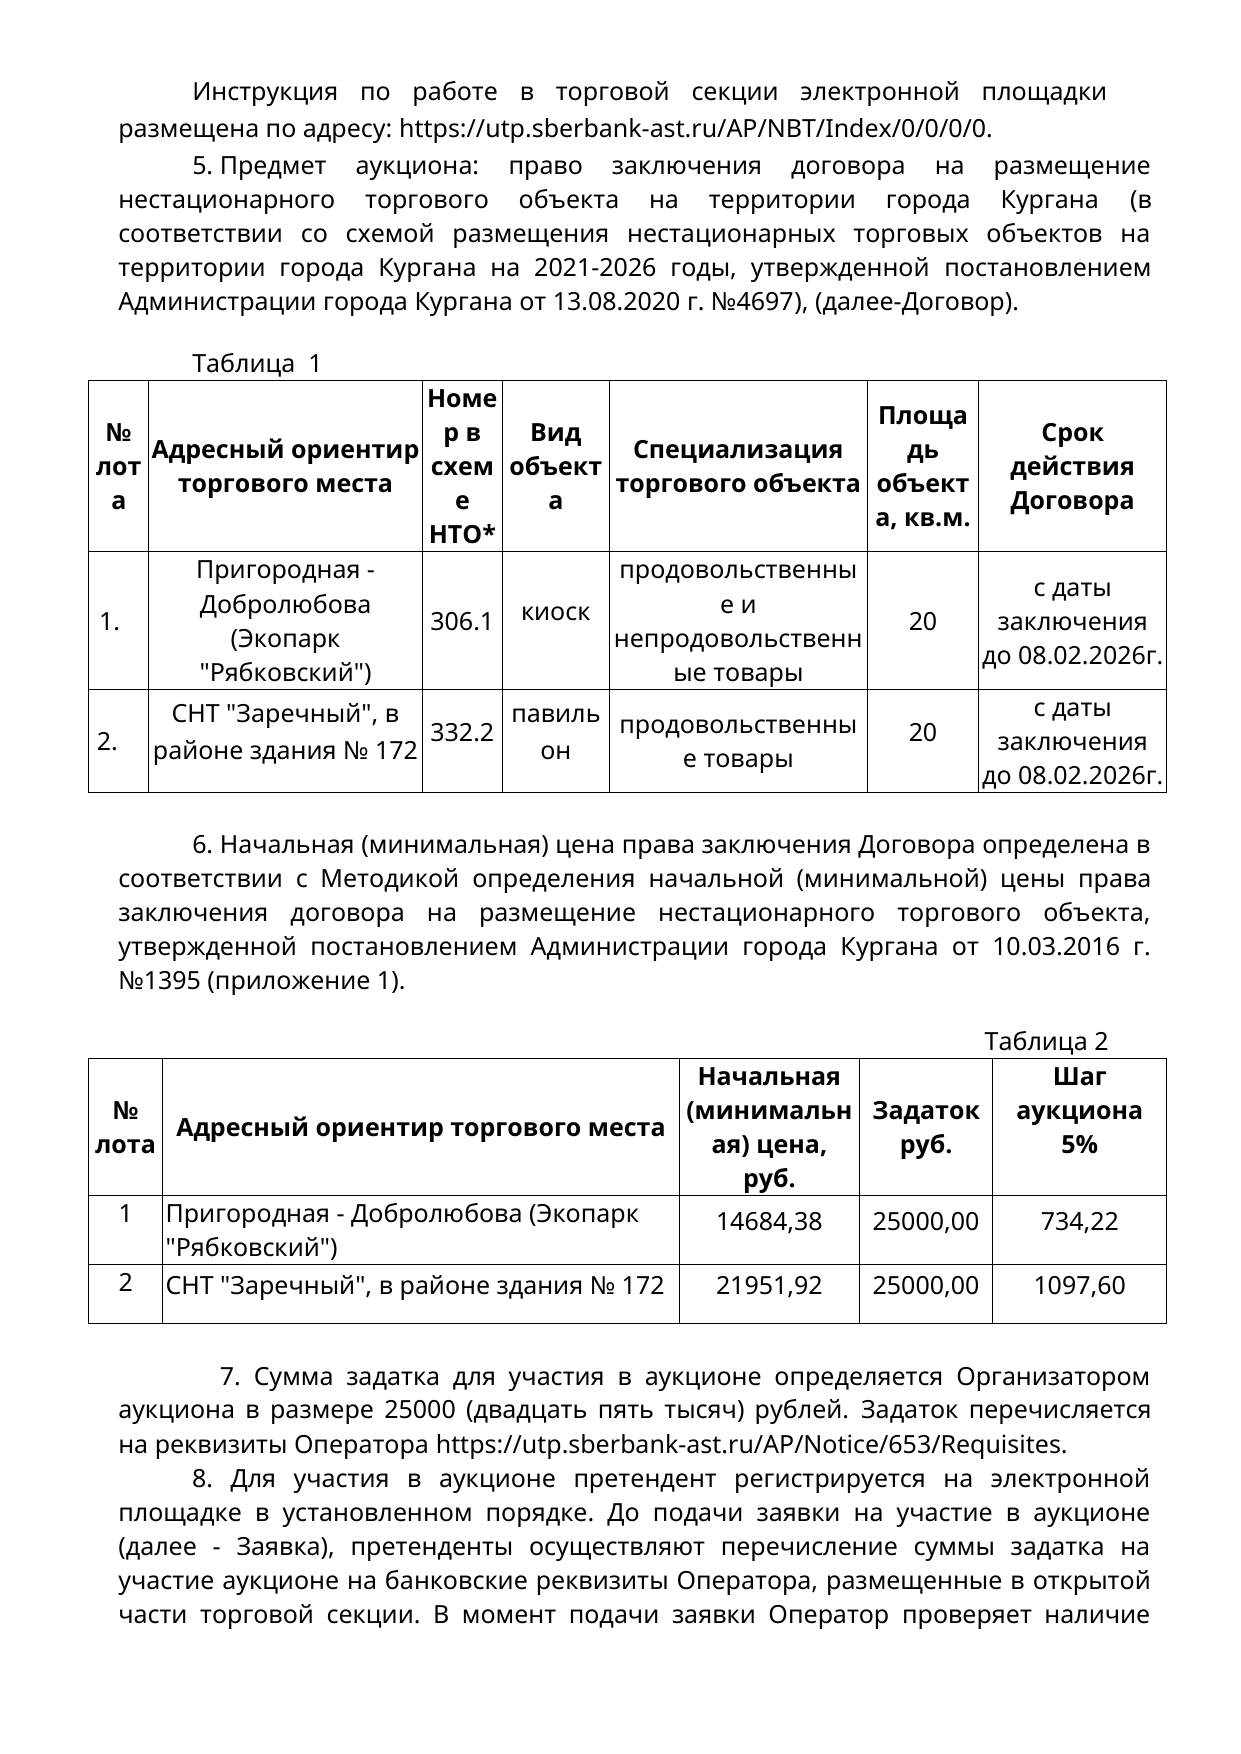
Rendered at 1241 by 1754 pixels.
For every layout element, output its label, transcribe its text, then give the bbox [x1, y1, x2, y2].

table_header Номер в схеме НТО* [423, 381, 502, 551]
table_header Срок действия Договора [979, 381, 1166, 551]
table_header Начальная (минимальная) цена, руб. [680, 1059, 859, 1195]
text 5. Предмет аукциона: право заключения договора на размещение нестационарного торгового объекта на территории города Кургана (в соответствии со схемой размещения нестационарных торговых объектов на территории города Кургана на 2021-2026 годы, утвержденной постановлением Администрации города Кургана от 13.08.2020 г. №4697), (далее-Договор). [118, 147, 1152, 318]
table_cell 734,22 [993, 1196, 1166, 1264]
table_header Адресный ориентир торгового места [149, 381, 422, 551]
text 6. Начальная (минимальная) цена права заключения Договора определена в соответствии с Методикой определения начальной (минимальной) цены права заключения договора на размещение нестационарного торгового объекта, утвержденной постановлением Администрации города Кургана от 10.03.2016 г. №1395 (приложение 1). [118, 827, 1152, 997]
table_cell [89, 552, 148, 688]
table_cell Пригородная - Добролюбова (Экопарк "Рябковский") [163, 1196, 679, 1264]
table_cell с даты заключения до 08.02.2026г. [979, 690, 1166, 792]
text 7. Сумма задатка для участия в аукционе определяется Организатором аукциона в размере 25000 (двадцать пять тысяч) рублей. Задаток перечисляется на реквизиты Оператора https://utp.sberbank-ast.ru/AP/Notice/653/Requisites. [118, 1358, 1152, 1460]
table_cell 1097,60 [993, 1265, 1166, 1323]
table_cell Пригородная - Добролюбова (Экопарк "Рябковский") [149, 552, 422, 688]
table_cell 20 [868, 552, 978, 688]
table_cell павильон [503, 690, 609, 792]
table_cell киоск [503, 552, 609, 688]
text Инструкция по работе в торговой секции электронной площадки размещена по адресу: https://utp.sberbank-ast.ru/AP/NBT/Index/0/0/0/0. [118, 74, 1152, 145]
table_header Адресный ориентир торгового места [163, 1059, 679, 1195]
table_cell 306.1 [423, 552, 502, 688]
table_header Шаг аукциона 5% [993, 1059, 1166, 1195]
table_cell с даты заключения до 08.02.2026г. [979, 552, 1166, 688]
table_cell [89, 690, 148, 792]
text Таблица 2 [487, 997, 1152, 1057]
table_cell продовольственные и непродовольственные товары [610, 552, 867, 688]
table_header Специализация торгового объекта [610, 381, 867, 551]
table_header № лота [89, 381, 148, 551]
table_cell СНТ "Заречный", в районе здания № 172 [149, 690, 422, 792]
table_header Площадь объекта, кв.м. [868, 381, 978, 551]
table_header Задаток руб. [860, 1059, 992, 1195]
table_cell 20 [868, 690, 978, 792]
table_cell 14684,38 [680, 1196, 859, 1264]
text Таблица 1 [118, 318, 1152, 380]
table_cell 1 [89, 1196, 162, 1264]
table_header Вид объекта [503, 381, 609, 551]
table_cell 2 [89, 1265, 162, 1323]
table_cell СНТ "Заречный", в районе здания № 172 [163, 1265, 679, 1323]
table_cell 25000,00 [860, 1196, 992, 1264]
table_cell продовольственные товары [610, 690, 867, 792]
table_header № лота [89, 1059, 162, 1195]
table_cell 25000,00 [860, 1265, 992, 1323]
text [118, 1460, 1152, 1631]
table_cell 21951,92 [680, 1265, 859, 1323]
table_cell 332.2 [423, 690, 502, 792]
